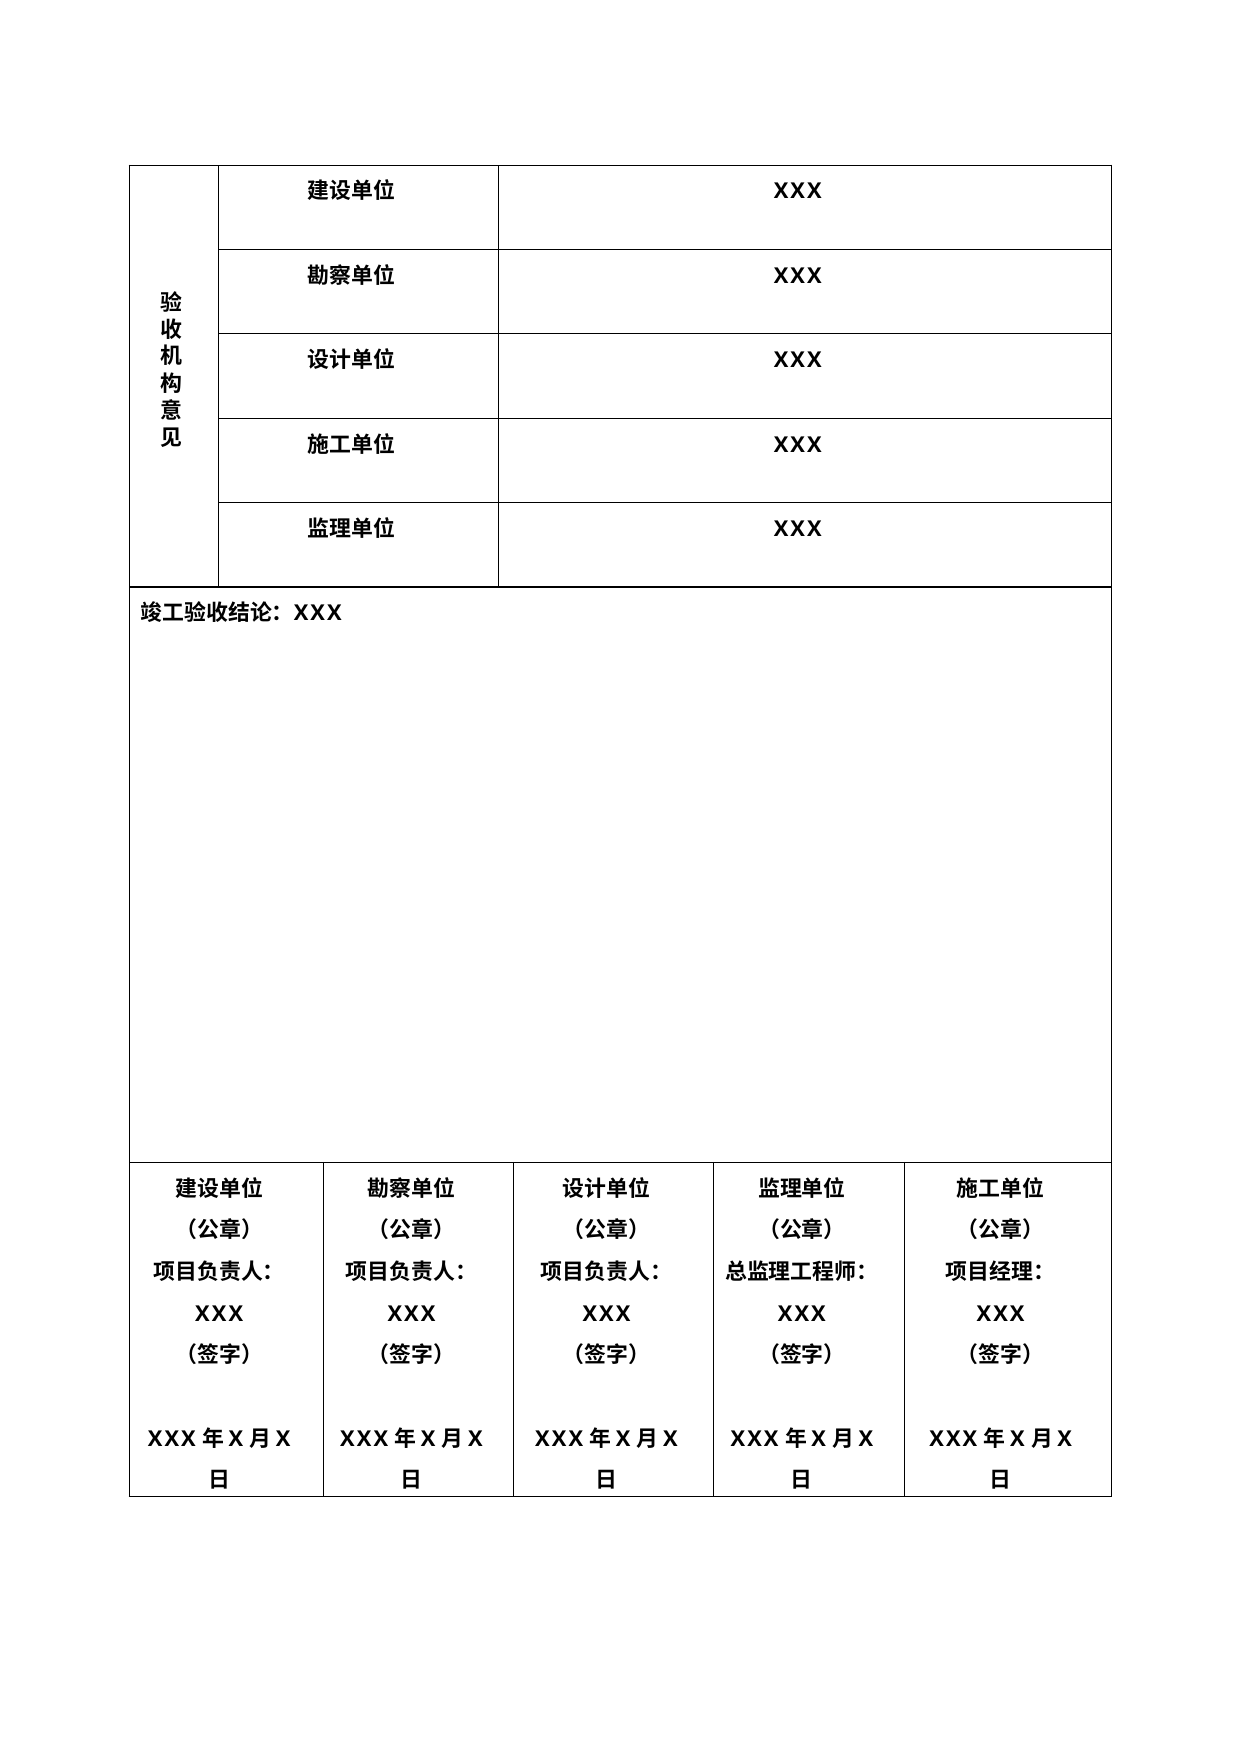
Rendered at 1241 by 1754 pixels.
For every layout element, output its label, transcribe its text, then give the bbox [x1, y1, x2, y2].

table_cell 施工单位 [219, 419, 498, 502]
table_cell XXX [499, 503, 1111, 586]
table_header XXX [499, 166, 1111, 249]
table_cell 勘察单位 [219, 250, 498, 333]
table_header 建设单位 [219, 166, 498, 249]
table_cell 建设单位 （公章） 项目负责人：XXX （签字） XXX年X月X日 [130, 1163, 323, 1496]
table_header 验 收 机 构 意 见 [130, 166, 218, 586]
table_cell 设计单位 [219, 334, 498, 418]
table_cell XXX [499, 419, 1111, 502]
table_cell 监理单位 （公章） 总监理工程师：XXX （签字） XXX年X月X日 [714, 1163, 904, 1496]
table_cell 设计单位 （公章） 项目负责人： XXX （签字） XXX年X月X日 [514, 1163, 713, 1496]
table_cell XXX [499, 250, 1111, 333]
table_cell XXX [499, 334, 1111, 418]
table_cell 竣工验收结论：XXX [130, 588, 1111, 1162]
table_cell 勘察单位 （公章） 项目负责人：XXX （签字） XXX年X月X日 [324, 1163, 513, 1496]
table_cell 监理单位 [219, 503, 498, 586]
table_cell 施工单位 （公章） 项目经理： XXX （签字） XXX年X月X日 [905, 1163, 1111, 1496]
